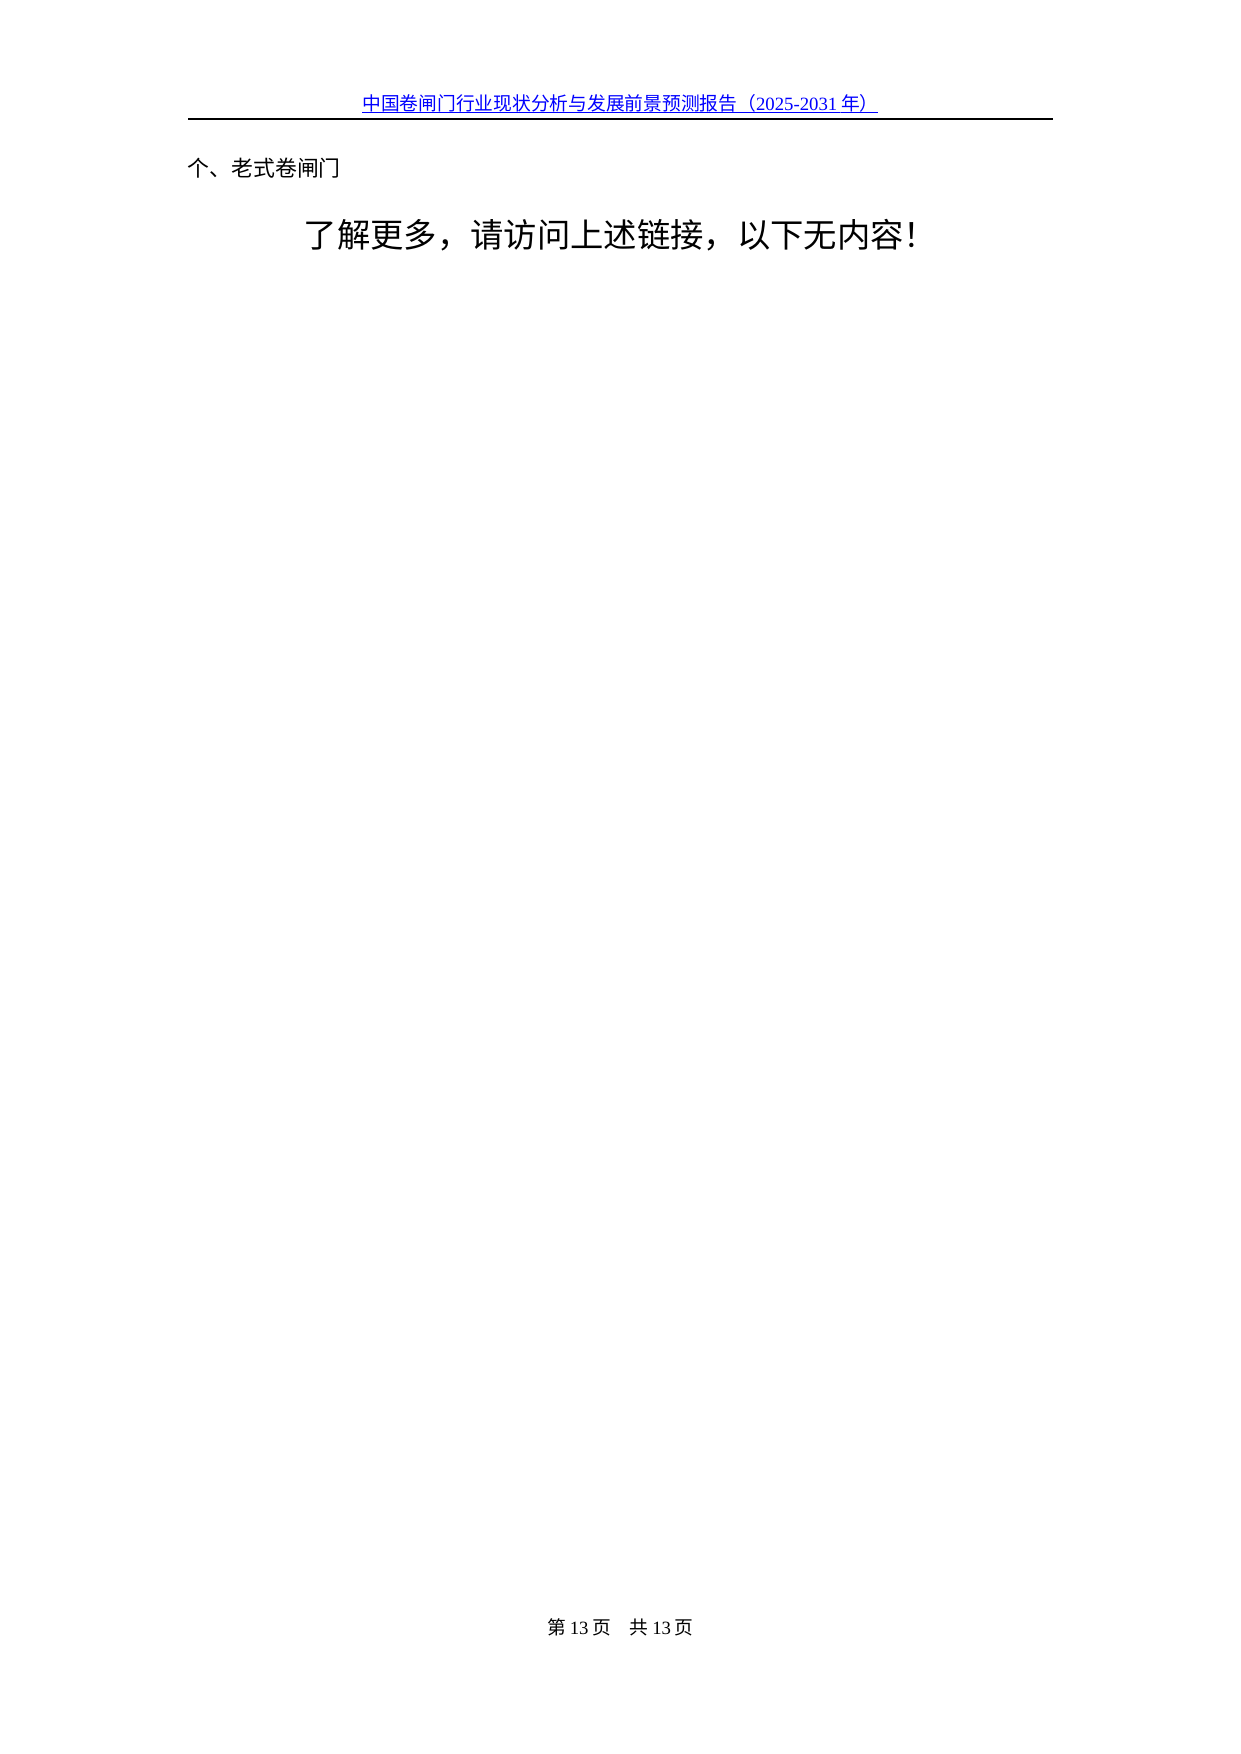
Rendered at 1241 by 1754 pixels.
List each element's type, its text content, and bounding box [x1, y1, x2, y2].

title 了解更多，请访问上述链接，以下无内容！ [187, 200, 1053, 265]
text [187, 150, 1053, 183]
